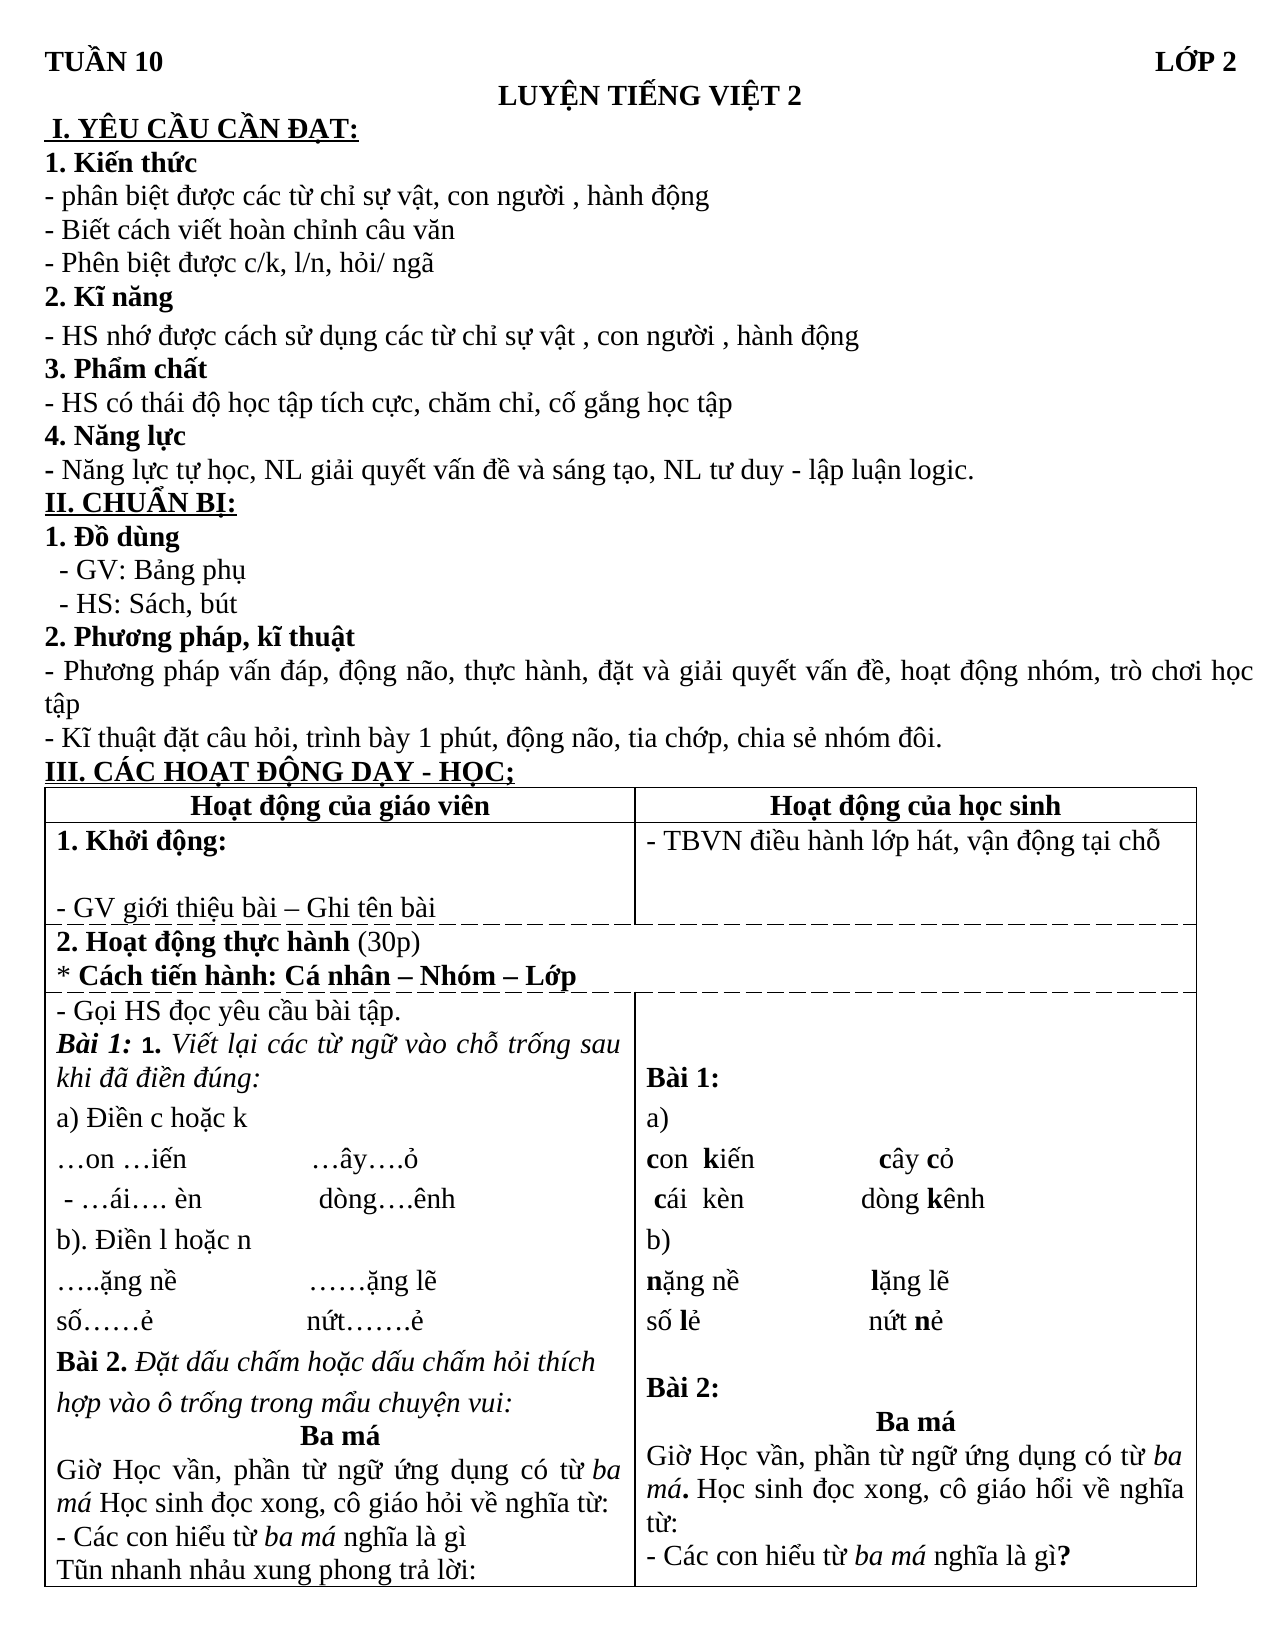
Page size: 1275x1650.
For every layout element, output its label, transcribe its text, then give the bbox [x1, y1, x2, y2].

text - HS nhớ được cách sử dụng các từ chỉ sự vật , con người , hành động [44, 318, 1255, 351]
text - Biết cách viết hoàn chỉnh câu văn [44, 212, 1255, 246]
table_cell - TBVN điều hành lớp hát, vận động tại chỗ [636, 823, 1196, 923]
text 1. Kiến thức [44, 145, 1255, 178]
table_header Hoạt động của học sinh [636, 788, 1196, 822]
text - phân biệt được các từ chỉ sự vật, con người , hành động [44, 178, 1255, 212]
text 1. Đồ dùng [44, 519, 1255, 552]
text 2. Kĩ năng [44, 279, 1255, 313]
table_header Hoạt động của giáo viên [46, 788, 634, 822]
text 2. Phương pháp, kĩ thuật [44, 619, 1255, 653]
text 4. Năng lực [44, 418, 1255, 452]
text I. YÊU CẦU CẦN ĐẠT: [44, 111, 1255, 145]
text - Kĩ thuật đặt câu hỏi, trình bày 1 phút, động não, tia chớp, chia sẻ nhóm đôi. [44, 720, 1255, 754]
text - Phên biệt được c/k, l/n, hỏi/ ngã [44, 246, 1255, 279]
text - HS: Sách, bút [44, 586, 1255, 619]
text III. CÁC HOẠT ĐỘNG DẠY - HỌC; [44, 754, 1255, 787]
table_cell 2. Hoạt động thực hành (30p) * Cách tiến hành: Cá nhân – Nhóm – Lớp [46, 924, 1196, 992]
table_cell 1. Khởi động: - GV giới thiệu bài – Ghi tên bài [46, 823, 634, 923]
text LUYỆN TIẾNG VIỆT 2 [44, 78, 1255, 111]
text - GV: Bảng phụ [44, 552, 1255, 586]
text - Năng lực tự học, NL giải quyết vấn đề và sáng tạo, NL tư duy - lập luận logic. [44, 452, 1255, 485]
text II. CHUẨN BỊ: [44, 485, 1255, 519]
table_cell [636, 992, 1196, 1586]
text - Phương pháp vấn đáp, động não, thực hành, đặt và giải quyết vấn đề, hoạt động nhóm, trò chơi học tập [44, 653, 1255, 720]
text TUẦN 10 LỚP 2 [44, 44, 1255, 78]
text - HS có thái độ học tập tích cực, chăm chỉ, cố gắng học tập [44, 385, 1255, 418]
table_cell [46, 992, 634, 1586]
text 3. Phẩm chất [44, 351, 1255, 385]
